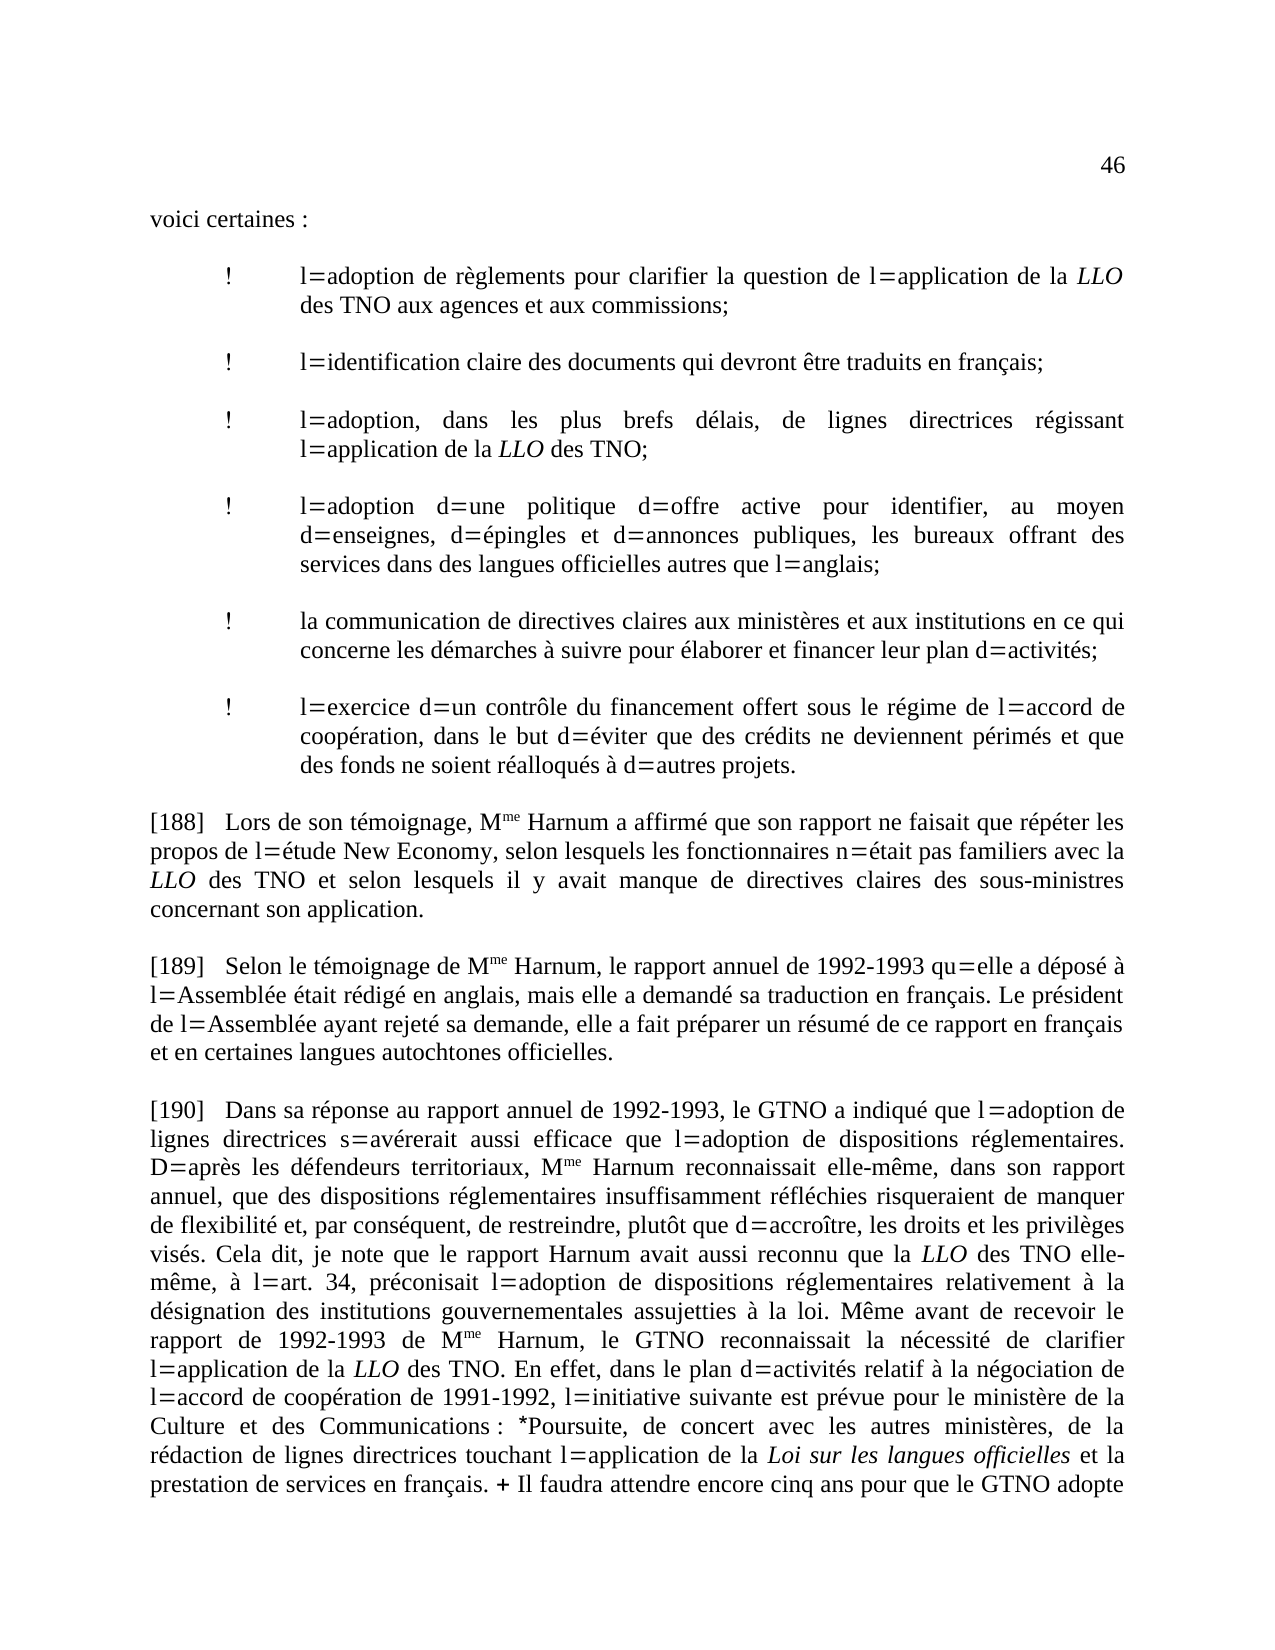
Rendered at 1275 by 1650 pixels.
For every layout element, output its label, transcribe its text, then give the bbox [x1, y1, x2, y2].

text lexercice dun contrôle du financement offert sous le régime de laccord de coopération, dans le but déviter que des crédits ne deviennent périmés et que des fonds ne soient réalloqués à dautres projets. [225, 692, 1125, 779]
text lidentification claire des documents qui devront être traduits en français; [225, 347, 1125, 376]
text Selon le témoignage de Mme Harnum, le rapport annuel de 1992-1993 quelle a déposé à lAssemblée était rédigé en anglais, mais elle a demandé sa traduction en français. Le président de lAssemblée ayant rejeté sa demande, elle a fait préparer un résumé de ce rapport en français et en certaines langues autochtones officielles. [150, 951, 1125, 1066]
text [150, 204, 1125, 232]
text ladoption de règlements pour clarifier la question de lapplication de la LLO des TNO aux agences et aux commissions; [225, 261, 1125, 319]
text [150, 1095, 1125, 1497]
text Lors de son témoignage, Mme Harnum a affirmé que son rapport ne faisait que répéter les propos de létude New Economy, selon lesquels les fonctionnaires nétait pas familiers avec la LLO des TNO et selon lesquels il y avait manque de directives claires des sous-ministres concernant son application. [150, 807, 1125, 922]
text ladoption dune politique doffre active pour identifier, au moyen denseignes, dépingles et dannonces publiques, les bureaux offrant des services dans des langues officielles autres que langlais; [225, 491, 1125, 577]
text la communication de directives claires aux ministères et aux institutions en ce qui concerne les démarches à suivre pour élaborer et financer leur plan dactivités; [225, 606, 1125, 664]
text ladoption, dans les plus brefs délais, de lignes directrices régissant lapplication de la LLO des TNO; [225, 405, 1125, 462]
